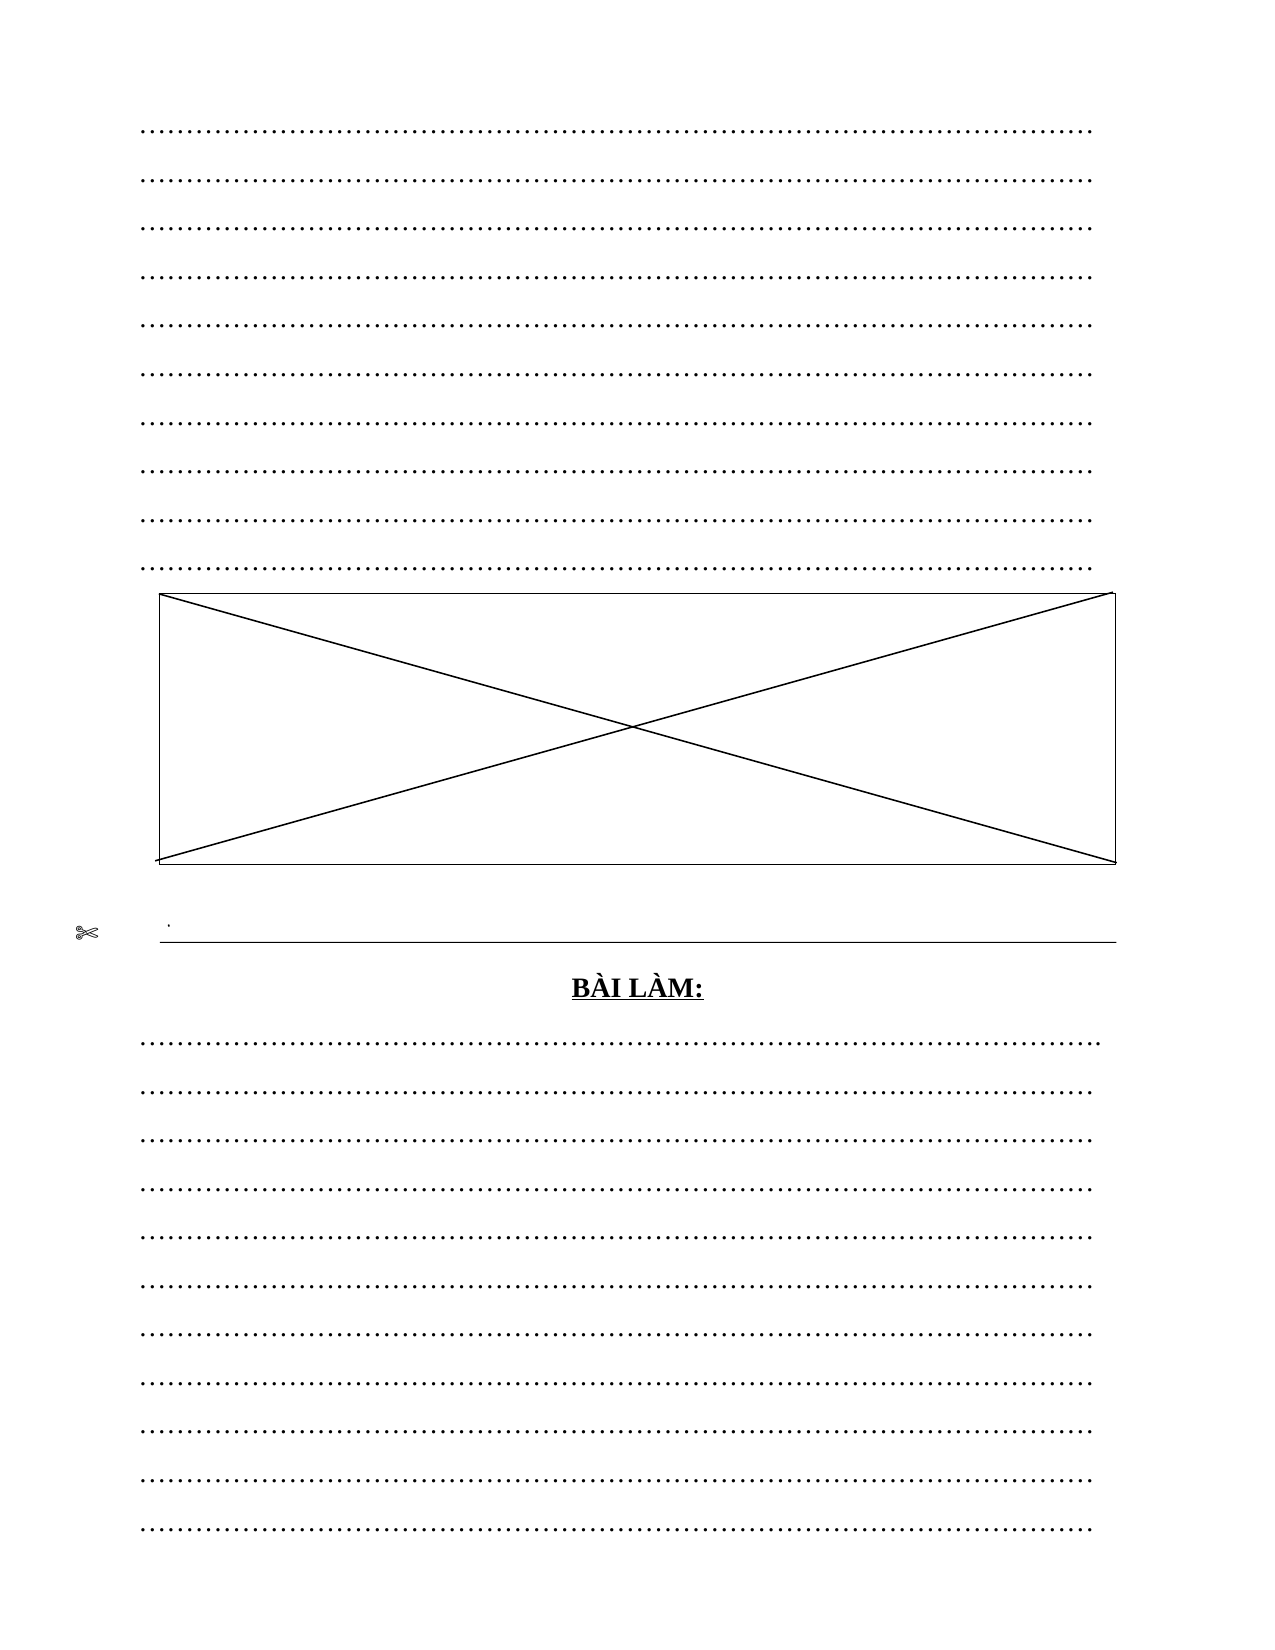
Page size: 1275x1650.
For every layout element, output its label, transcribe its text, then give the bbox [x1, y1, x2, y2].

text ………………………………………………………………………………………… [75, 1213, 1200, 1246]
text ………………………………………………………………………………………… [75, 447, 1200, 479]
text ………………………………………………………………………………………… [75, 399, 1200, 431]
text ………………………………………………………………………………………… [75, 1359, 1200, 1391]
text ………………………………………………………………………………………… [75, 496, 1200, 528]
text ………………………………………………………………………………………… [75, 156, 1200, 188]
text ………………………………………………………………………………………… [75, 544, 1200, 577]
text ………………………………………………………………………………………… [75, 1262, 1200, 1294]
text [75, 1505, 1200, 1537]
text ………………………………………………………………………………………… [75, 253, 1200, 285]
text ………………………………………………………………………………………… [75, 350, 1200, 382]
text ………………………………………………………………………………………… [75, 1311, 1200, 1343]
text ………………………………………………………………………………………… [75, 1068, 1200, 1100]
text ………………………………………………………………………………………… [75, 204, 1200, 237]
text ………………………………………………………………………………………… [75, 1116, 1200, 1149]
table_header [160, 728, 1114, 864]
table_header [160, 596, 626, 858]
text BÀI LÀM: [75, 971, 1200, 1003]
text …………………………………………………………………………………………. [75, 1019, 1200, 1052]
text ………………………………………………………………………………………… [75, 1456, 1200, 1488]
table_header [166, 594, 1100, 725]
text ………………………………………………………………………………………… [75, 1408, 1200, 1440]
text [75, 107, 1200, 140]
text ………………………………………………………………………………………… [75, 1165, 1200, 1197]
table_header [639, 594, 1115, 861]
text ………………………………………………………………………………………… [75, 302, 1200, 334]
